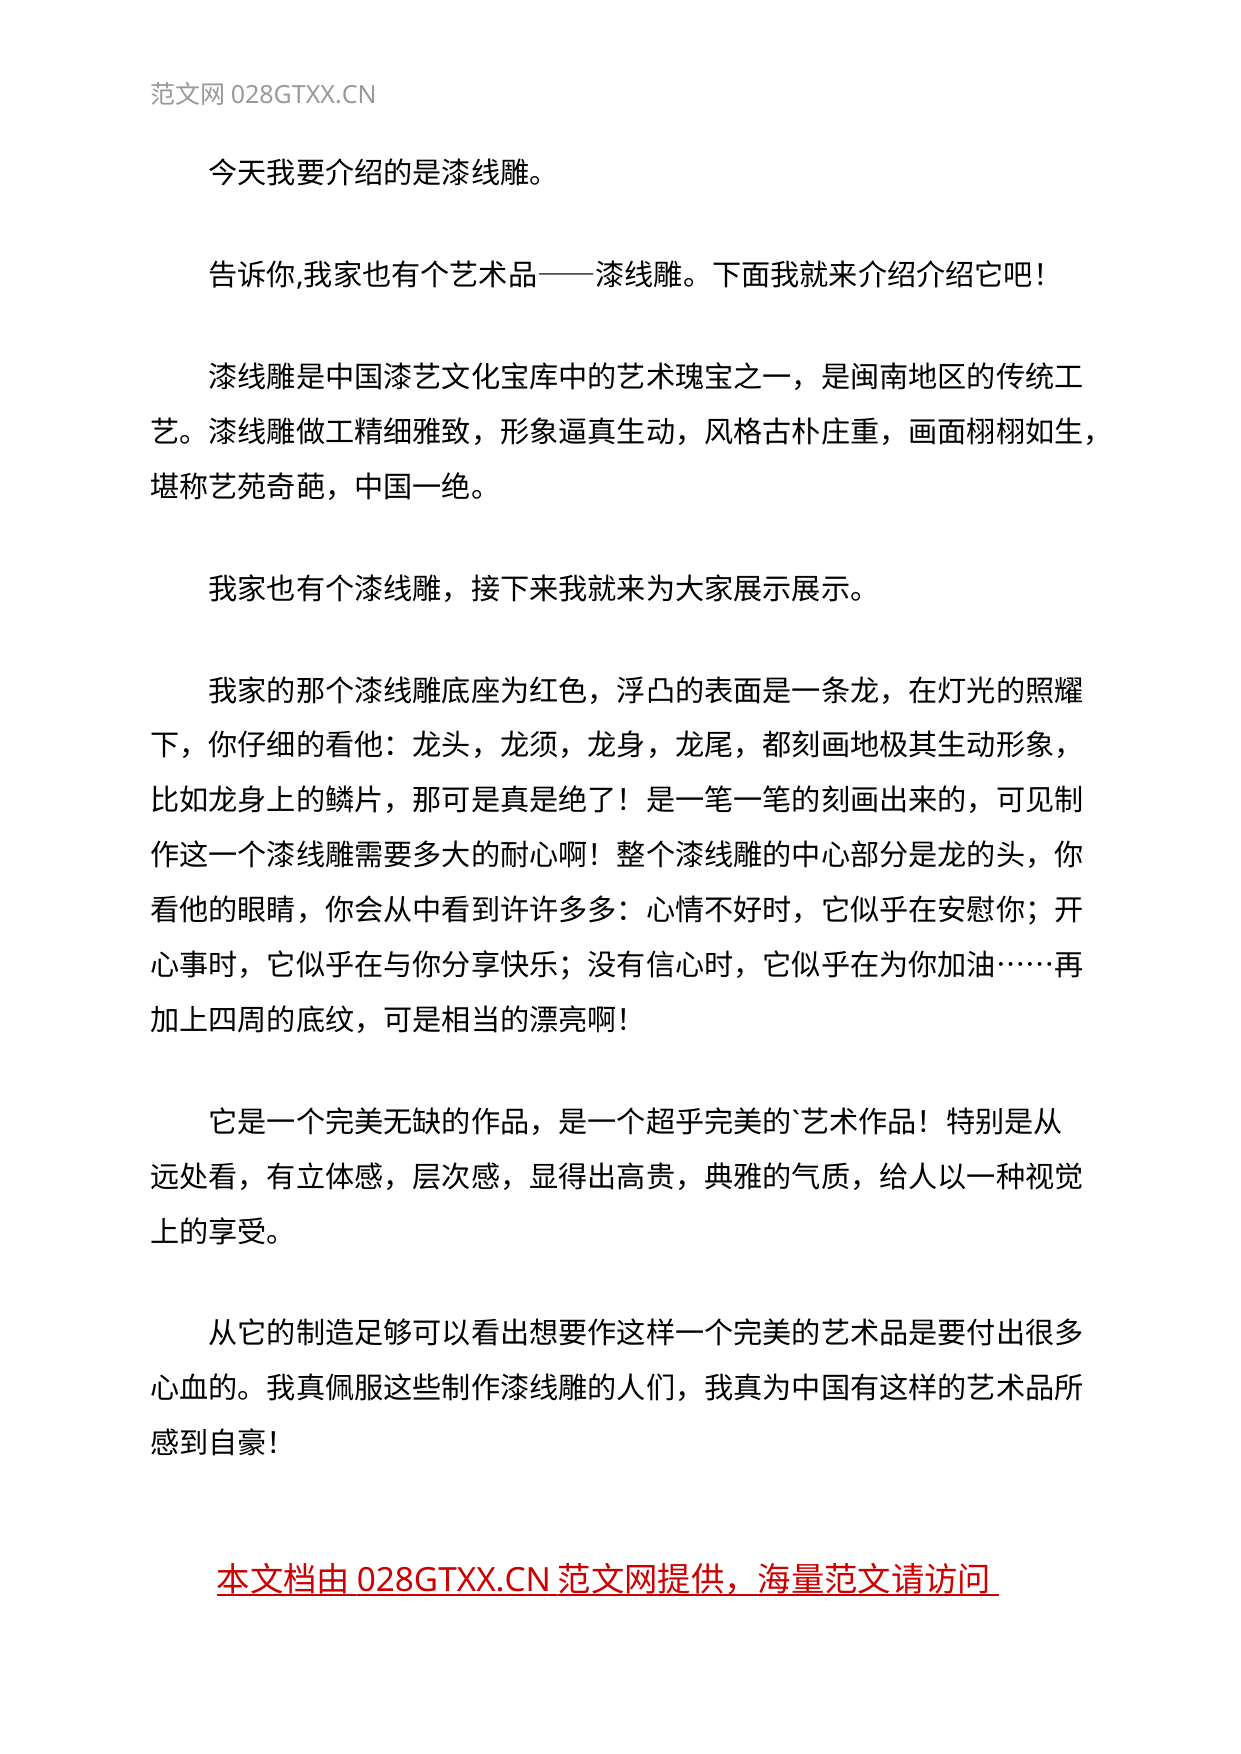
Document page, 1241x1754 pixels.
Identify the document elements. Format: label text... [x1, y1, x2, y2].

text 漆线雕是中国漆艺文化宝库中的艺术瑰宝之一，是闽南地区的传统工艺。漆线雕做工精细雅致，形象逼真生动，风格古朴庄重，画面栩栩如生，堪称艺苑奇葩，中国一绝。 [150, 354, 1090, 506]
text 告诉你,我家也有个艺术品——漆线雕。下面我就来介绍介绍它吧！ [150, 252, 1090, 294]
text 今天我要介绍的是漆线雕。 [150, 150, 1090, 192]
text 我家的那个漆线雕底座为红色，浮凸的表面是一条龙，在灯光的照耀下，你仔细的看他：龙头，龙须，龙身，龙尾，都刻画地极其生动形象，比如龙身上的鳞片，那可是真是绝了！是一笔一笔的刻画出来的，可见制作这一个漆线雕需要多大的耐心啊！整个漆线雕的中心部分是龙的头，你看他的眼睛，你会从中看到许许多多：心情不好时，它似乎在安慰你；开心事时，它似乎在与你分享快乐；没有信心时，它似乎在为你加油……再加上四周的底纹，可是相当的漂亮啊！ [150, 667, 1090, 1039]
text 我家也有个漆线雕，接下来我就来为大家展示展示。 [150, 565, 1090, 608]
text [150, 1553, 1090, 1601]
text 从它的制造足够可以看出想要作这样一个完美的艺术品是要付出很多心血的。我真佩服这些制作漆线雕的人们，我真为中国有这样的艺术品所感到自豪！ [150, 1310, 1090, 1462]
text 它是一个完美无缺的作品，是一个超乎完美的`艺术作品！特别是从远处看，有立体感，层次感，显得出高贵，典雅的气质，给人以一种视觉上的享受。 [150, 1098, 1090, 1250]
